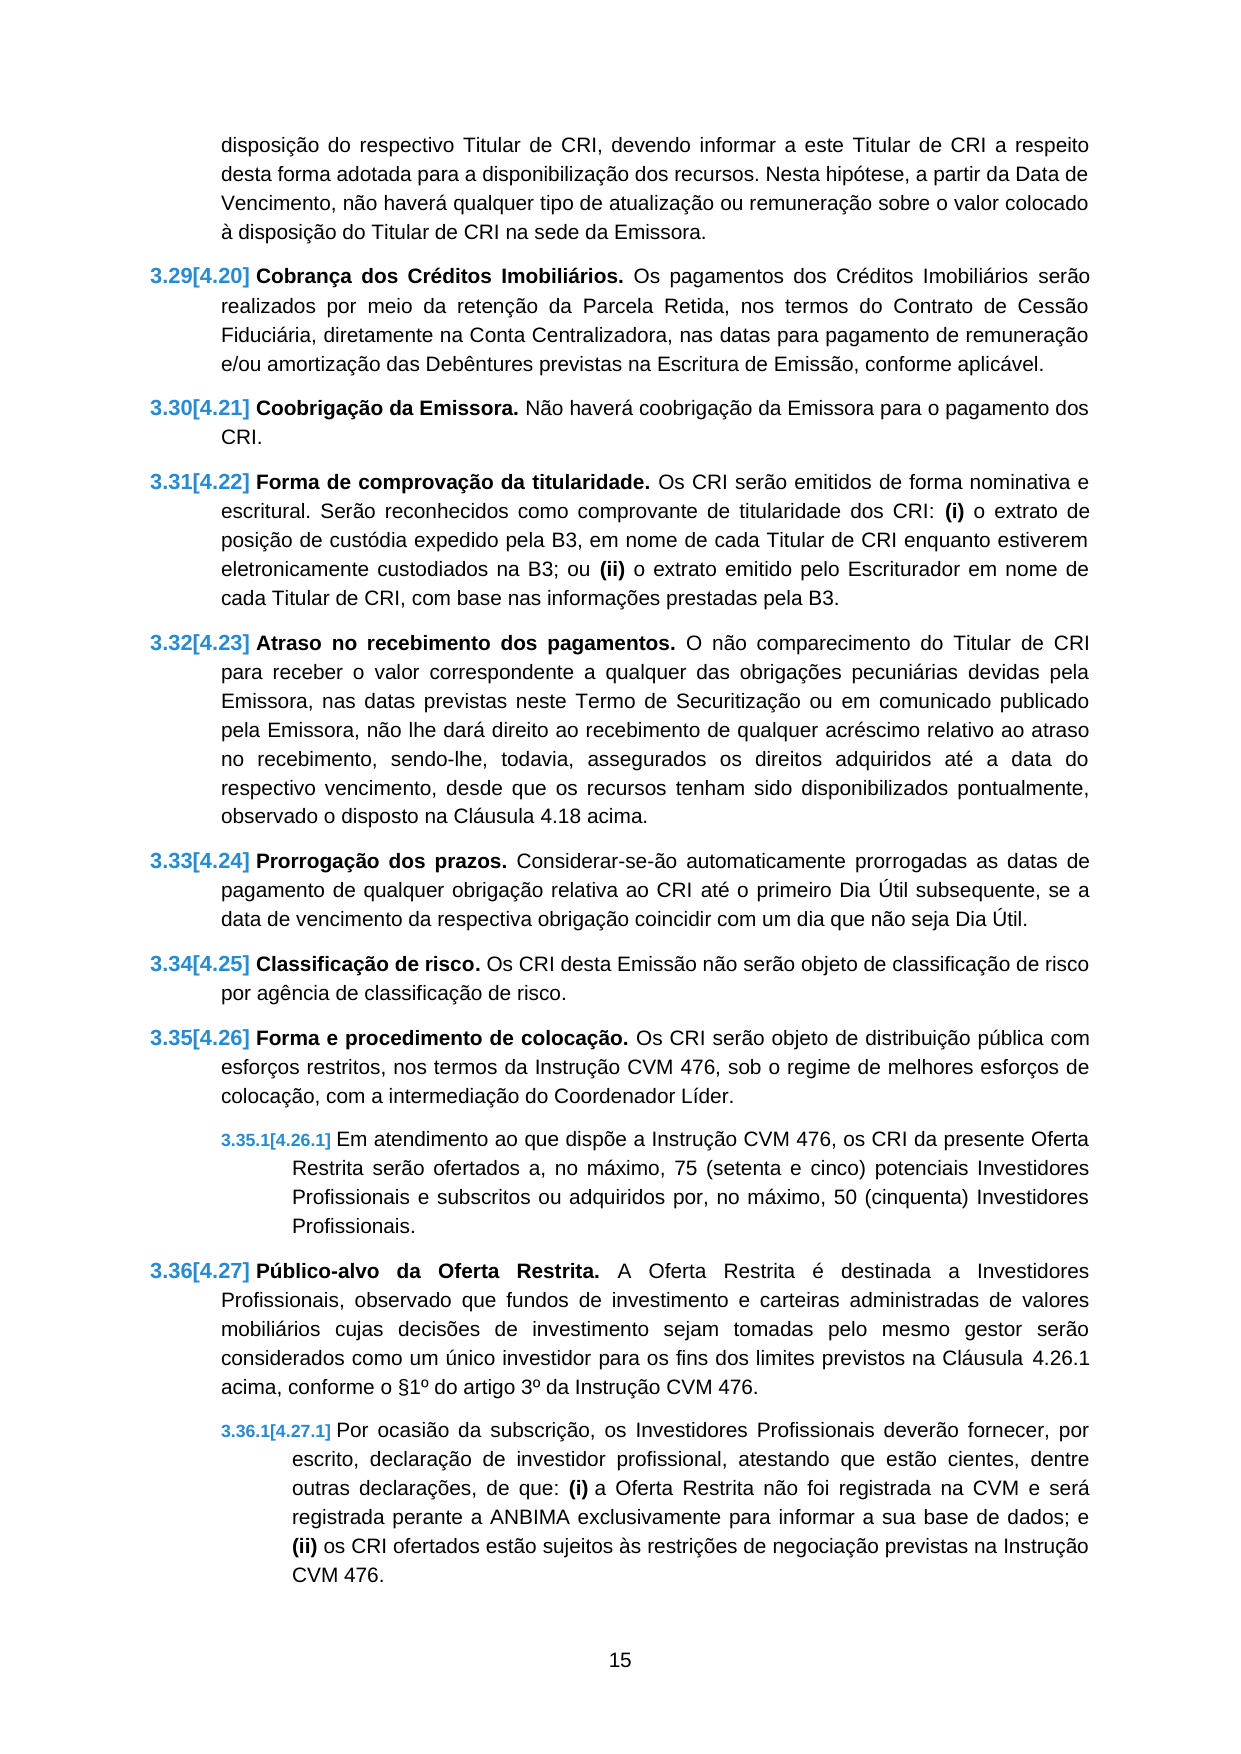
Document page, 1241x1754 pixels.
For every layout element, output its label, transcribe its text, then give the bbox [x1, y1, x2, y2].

text Público-alvo da Oferta Restrita. A Oferta Restrita é destinada a Investidores Profissionais, observado que fundos de investimento e carteiras administradas de valores mobiliários cujas decisões de investimento sejam tomadas pelo mesmo gestor serão considerados como um único investidor para os fins dos limites previstos na Cláusula 4.26.1 acima, conforme o §1º do artigo 3º da Instrução CVM 476. [150, 1257, 1090, 1398]
text Prorrogação dos prazos. Considerar-se-ão automaticamente prorrogadas as datas de pagamento de qualquer obrigação relativa ao CRI até o primeiro Dia Útil subsequente, se a data de vencimento da respectiva obrigação coincidir com um dia que não seja Dia Útil. [150, 848, 1090, 931]
text Atraso no recebimento dos pagamentos. O não comparecimento do Titular de CRI para receber o valor correspondente a qualquer das obrigações pecuniárias devidas pela Emissora, nas datas previstas neste Termo de Securitização ou em comunicado publicado pela Emissora, não lhe dará direito ao recebimento de qualquer acréscimo relativo ao atraso no recebimento, sendo-lhe, todavia, assegurados os direitos adquiridos até a data do respectivo vencimento, desde que os recursos tenham sido disponibilizados pontualmente, observado o disposto na Cláusula 4.18 acima. [150, 629, 1090, 828]
text Por ocasião da subscrição, os Investidores Profissionais deverão fornecer, por escrito, declaração de investidor profissional, atestando que estão cientes, dentre outras declarações, de que: (i) a Oferta Restrita não foi registrada na CVM e será registrada perante a ANBIMA exclusivamente para informar a sua base de dados; e (ii) os CRI ofertados estão sujeitos às restrições de negociação previstas na Instrução CVM 476. [221, 1418, 1090, 1587]
text Classificação de risco. Os CRI desta Emissão não serão objeto de classificação de risco por agência de classificação de risco. [150, 951, 1090, 1005]
text Em atendimento ao que dispõe a Instrução CVM 476, os CRI da presente Oferta Restrita serão ofertados a, no máximo, 75 (setenta e cinco) potenciais Investidores Profissionais e subscritos ou adquiridos por, no máximo, 50 (cinquenta) Investidores Profissionais. [221, 1127, 1090, 1238]
text Cobrança dos Créditos Imobiliários. Os pagamentos dos Créditos Imobiliários serão realizados por meio da retenção da Parcela Retida, nos termos do Contrato de Cessão Fiduciária, diretamente na Conta Centralizadora, nas datas para pagamento de remuneração e/ou amortização das Debêntures previstas na Escritura de Emissão, conforme aplicável. [150, 263, 1090, 375]
text Forma de comprovação da titularidade. Os CRI serão emitidos de forma nominativa e escritural. Serão reconhecidos como comprovante de titularidade dos CRI: (i) o extrato de posição de custódia expedido pela B3, em nome de cada Titular de CRI enquanto estiverem eletronicamente custodiados na B3; ou (ii) o extrato emitido pelo Escriturador em nome de cada Titular de CRI, com base nas informações prestadas pela B3. [150, 469, 1090, 610]
text Coobrigação da Emissora. Não haverá coobrigação da Emissora para o pagamento dos CRI. [150, 395, 1090, 449]
text Forma e procedimento de colocação. Os CRI serão objeto de distribuição pública com esforços restritos, nos termos da Instrução CVM 476, sob o regime de melhores esforços de colocação, com a intermediação do Coordenador Líder. [150, 1024, 1090, 1107]
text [150, 133, 1090, 244]
